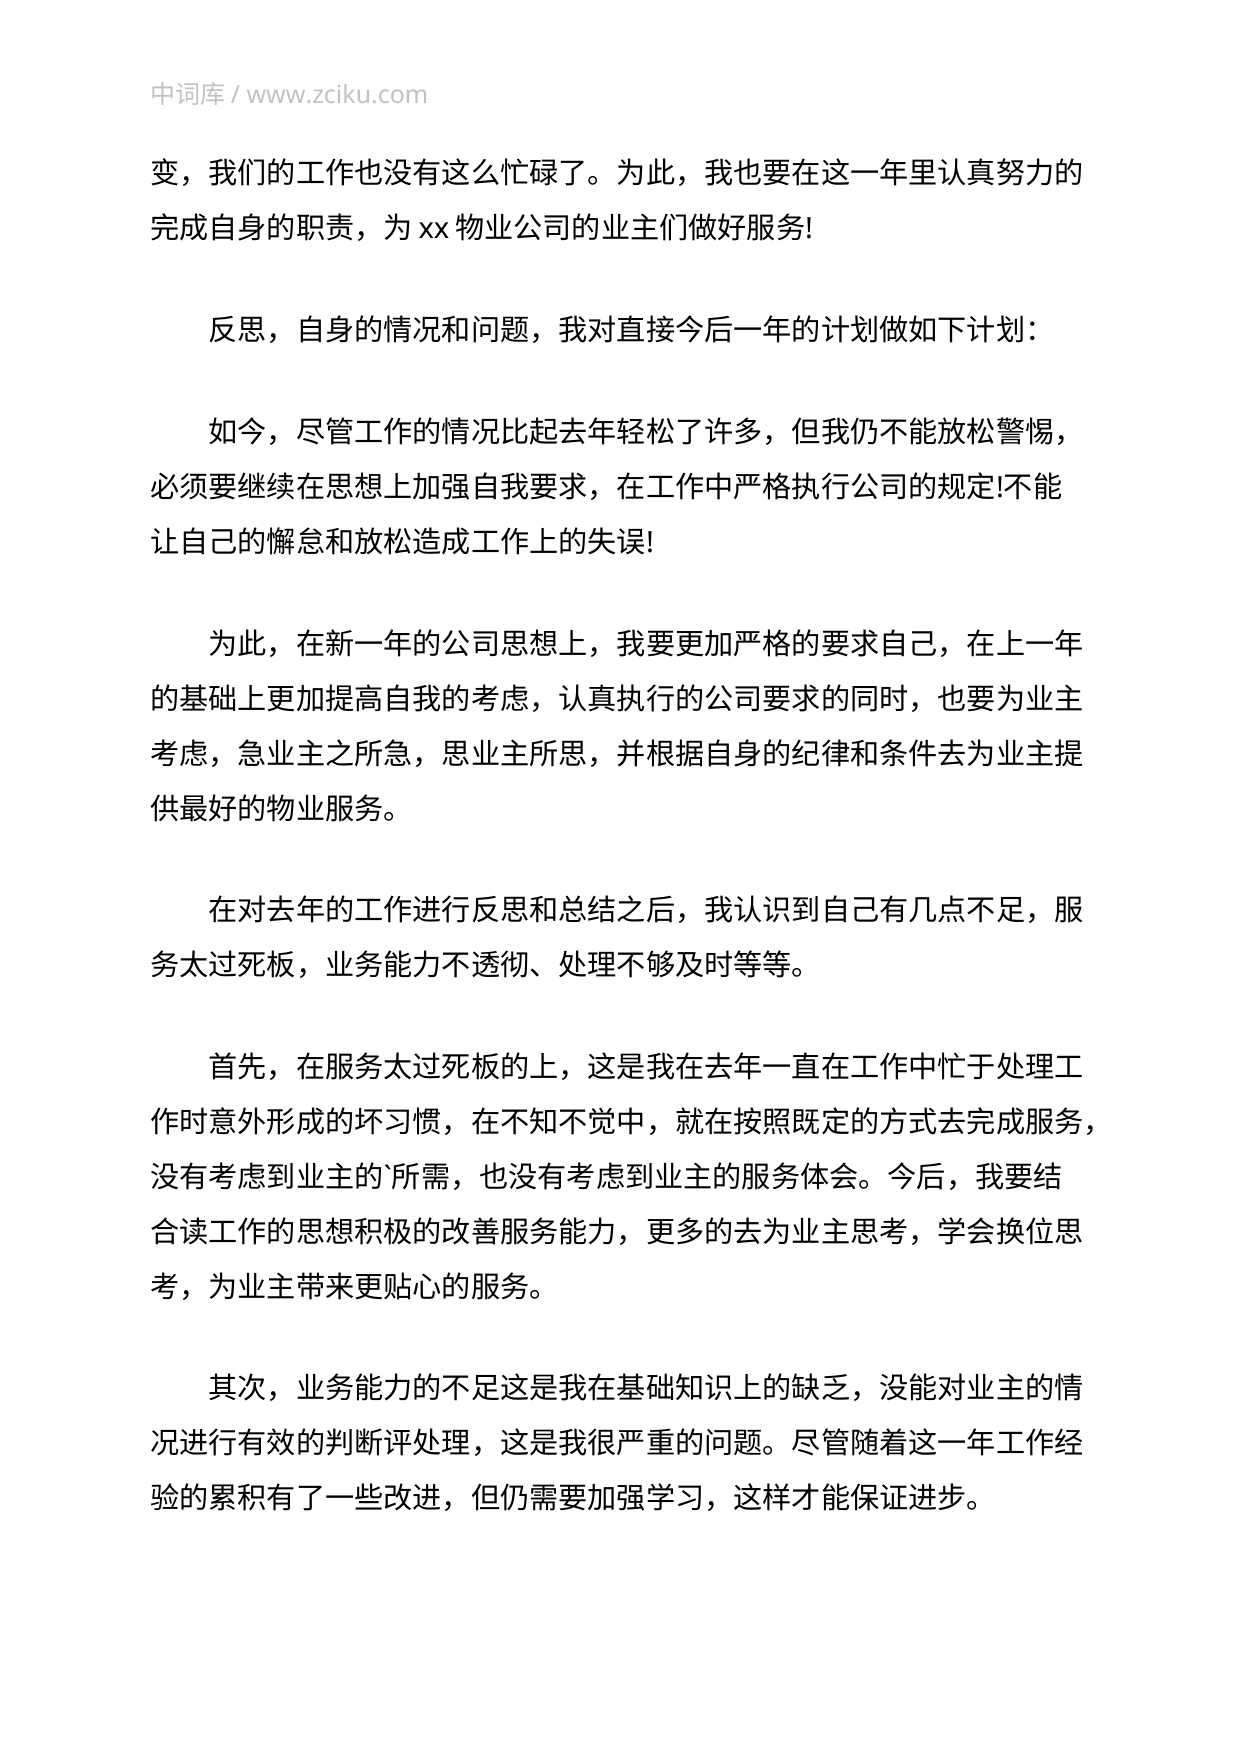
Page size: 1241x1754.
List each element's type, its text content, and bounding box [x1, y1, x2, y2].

text 在对去年的工作进行反思和总结之后，我认识到自己有几点不足，服务太过死板，业务能力不透彻、处理不够及时等等。 [150, 887, 1090, 984]
text 为此，在新一年的公司思想上，我要更加严格的要求自己，在上一年的基础上更加提高自我的考虑，认真执行的公司要求的同时，也要为业主考虑，急业主之所急，思业主所思，并根据自身的纪律和条件去为业主提供最好的物业服务。 [150, 621, 1090, 827]
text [150, 150, 1090, 247]
text 反思，自身的情况和问题，我对直接今后一年的计划做如下计划： [150, 307, 1090, 349]
text 如今，尽管工作的情况比起去年轻松了许多，但我仍不能放松警惕，必须要继续在思想上加强自我要求，在工作中严格执行公司的规定!不能让自己的懈怠和放松造成工作上的失误! [150, 409, 1090, 561]
text 其次，业务能力的不足这是我在基础知识上的缺乏，没能对业主的情况进行有效的判断评处理，这是我很严重的问题。尽管随着这一年工作经验的累积有了一些改进，但仍需要加强学习，这样才能保证进步。 [150, 1365, 1090, 1517]
text 首先，在服务太过死板的上，这是我在去年一直在工作中忙于处理工作时意外形成的坏习惯，在不知不觉中，就在按照既定的方式去完成服务，没有考虑到业主的`所需，也没有考虑到业主的服务体会。今后，我要结合读工作的思想积极的改善服务能力，更多的去为业主思考，学会换位思考，为业主带来更贴心的服务。 [150, 1044, 1090, 1306]
